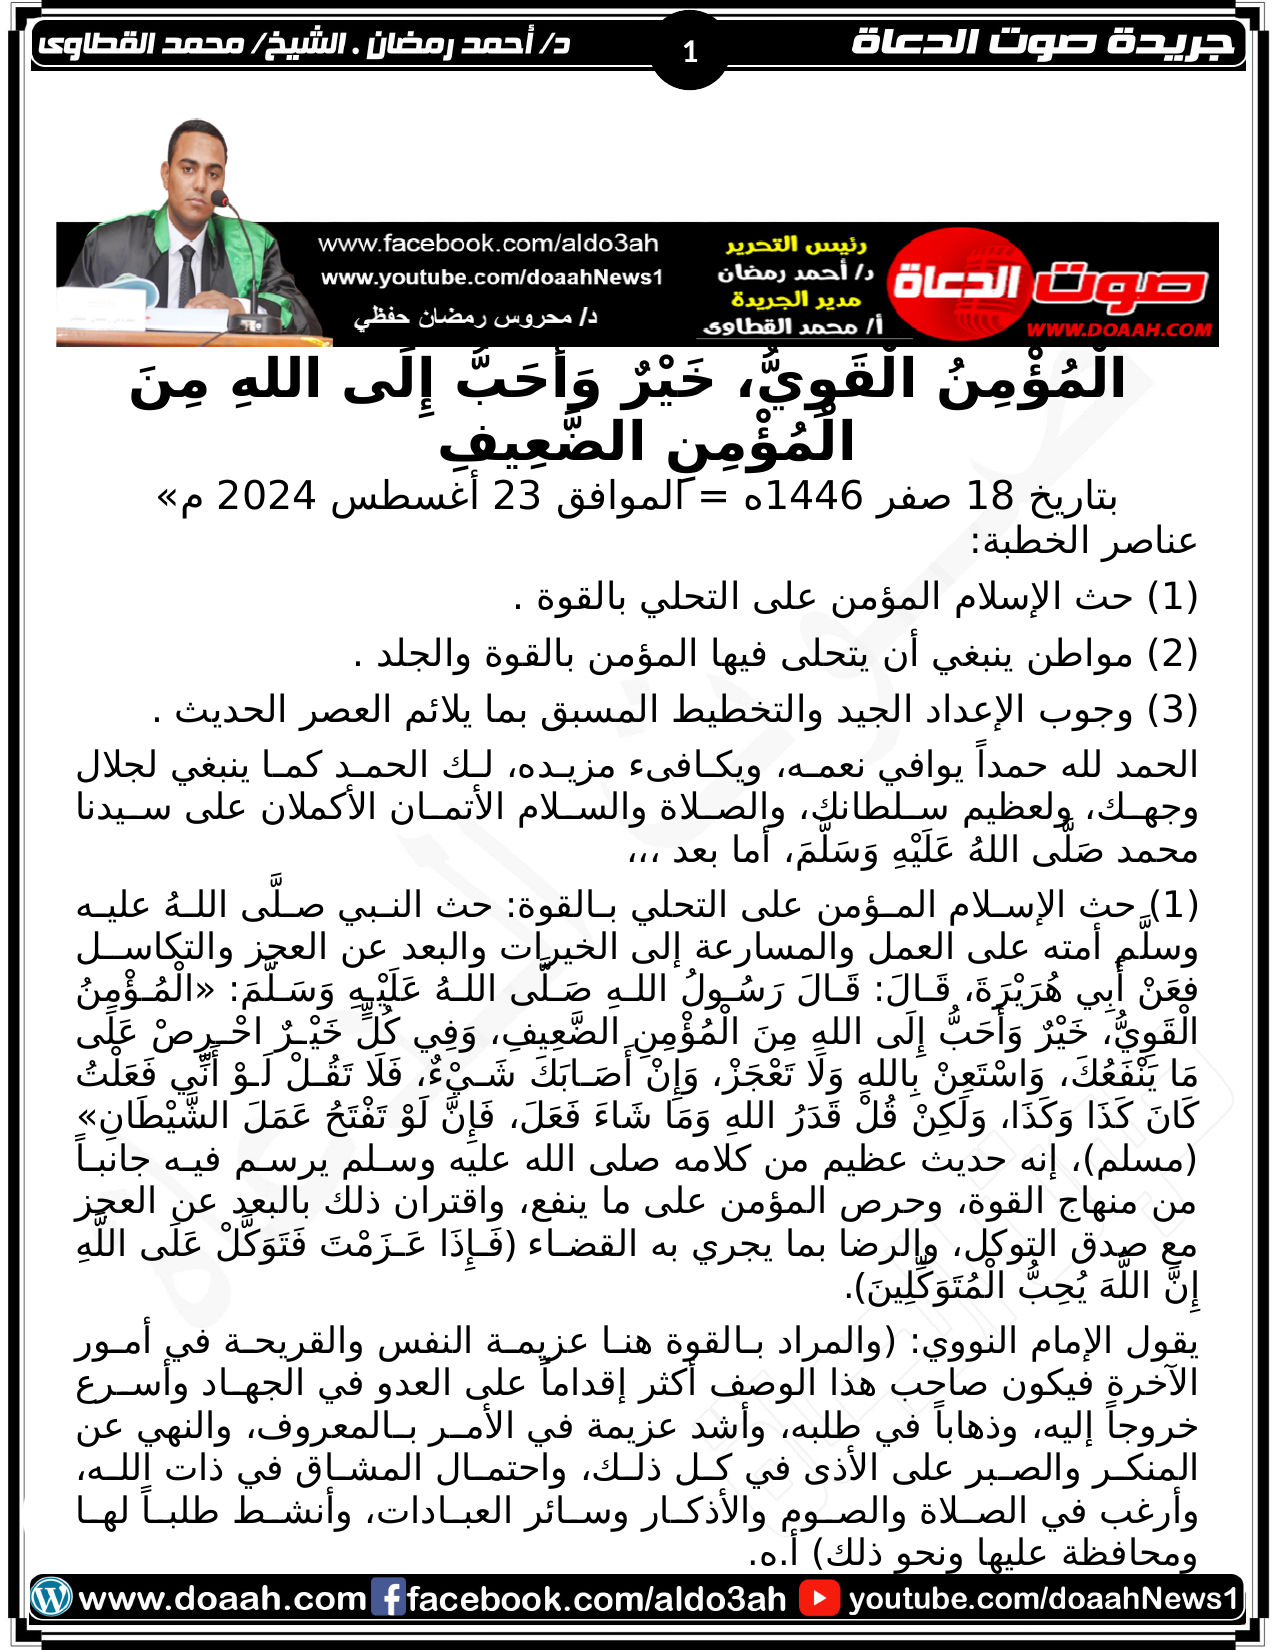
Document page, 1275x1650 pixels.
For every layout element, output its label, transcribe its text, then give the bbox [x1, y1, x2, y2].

text (1) حث الإسلام المؤمن على التحلي بالقوة: حث النبي صلَّى اللهُ عليه وسلَّم أمته على العمل والمسارعة إلى الخيرات والبعد عن العجز والتكاسل فعَنْ أَبِي هُرَيْرَةَ، قَالَ: قَالَ رَسُولُ اللهِ صَلَّى اللهُ عَلَيْهِ وَسَلَّمَ: «الْمُؤْمِنُ الْقَوِيُّ، خَيْرٌ وَأَحَبُّ إِلَى اللهِ مِنَ الْمُؤْمِنِ الضَّعِيفِ، وَفِي كُلٍّ خَيْرٌ احْرِصْ عَلَى مَا يَنْفَعُكَ، وَاسْتَعِنْ بِاللهِ وَلَا تَعْجَزْ، وَإِنْ أَصَابَكَ شَيْءٌ، فَلَا تَقُلْ لَوْ أَنِّي فَعَلْتُ كَانَ كَذَا وَكَذَا، وَلَكِنْ قُلْ قَدَرُ اللهِ وَمَا شَاءَ فَعَلَ، فَإِنَّ لَوْ تَفْتَحُ عَمَلَ الشَّيْطَانِ» (مسلم)، إنه حديث عظيم من كلامه صلى الله عليه وسلم يرسم فيه جانباً من منهاج القوة، وحرص المؤمن على ما ينفع، واقتران ذلك بالبعد عن العجز مع صدق التوكل، والرضا بما يجري به القضاء ﴿فَإِذَا عَزَمْتَ فَتَوَكَّلْ عَلَى اللَّهِ إِنَّ اللَّهَ يُحِبُّ الْمُتَوَكِّلِينَ﴾. [75, 883, 1200, 1307]
text (1) حث الإسلام المؤمن على التحلي بالقوة . [75, 575, 1200, 619]
text بتاريخ 18 صفر 1446ه = الموافق 23 أغسطس 2024 م» [75, 473, 1200, 519]
text عناصر الخطبة: [75, 519, 1200, 562]
text الْمُؤْمِنُ الْقَوِيُّ، خَيْرٌ وَأَحَبُّ إِلَى اللهِ مِنَ الْمُؤْمِنِ الضَّعِيفِ [75, 347, 1200, 473]
text الحمد لله حمداً يوافي نعمه، ويكافىء مزيده، لك الحمد كما ينبغي لجلال وجهك، ولعظيم سلطانك، والصلاة والسلام الأتمان الأكملان على سيدنا محمد صَلَّى اللهُ عَلَيْهِ وَسَلَّمَ، أما بعد ،،، [75, 743, 1200, 871]
picture [0, 0, 1275, 1650]
text (2) مواطن ينبغي أن يتحلى فيها المؤمن بالقوة والجلد . [75, 631, 1200, 675]
text يقول الإمام النووي: (والمراد بالقوة هنا عزيمة النفس والقريحة في أمور الآخرة فيكون صاحب هذا الوصف أكثر إقداماً على العدو في الجهاد وأسرع خروجاً إليه، وذهاباً في طلبه، وأشد عزيمة في الأمر بالمعروف، والنهي عن المنكر والصبر على الأذى في كل ذلك، واحتمال المشاق في ذات الله، وأرغب في الصلاة والصوم والأذكار وسائر العبادات، وأنشط طلباً لها ومحافظة عليها ونحو ذلك) أ.ه. [75, 1319, 1200, 1574]
text (3) وجوب الإعداد الجيد والتخطيط المسبق بما يلائم العصر الحديث . [75, 687, 1200, 731]
